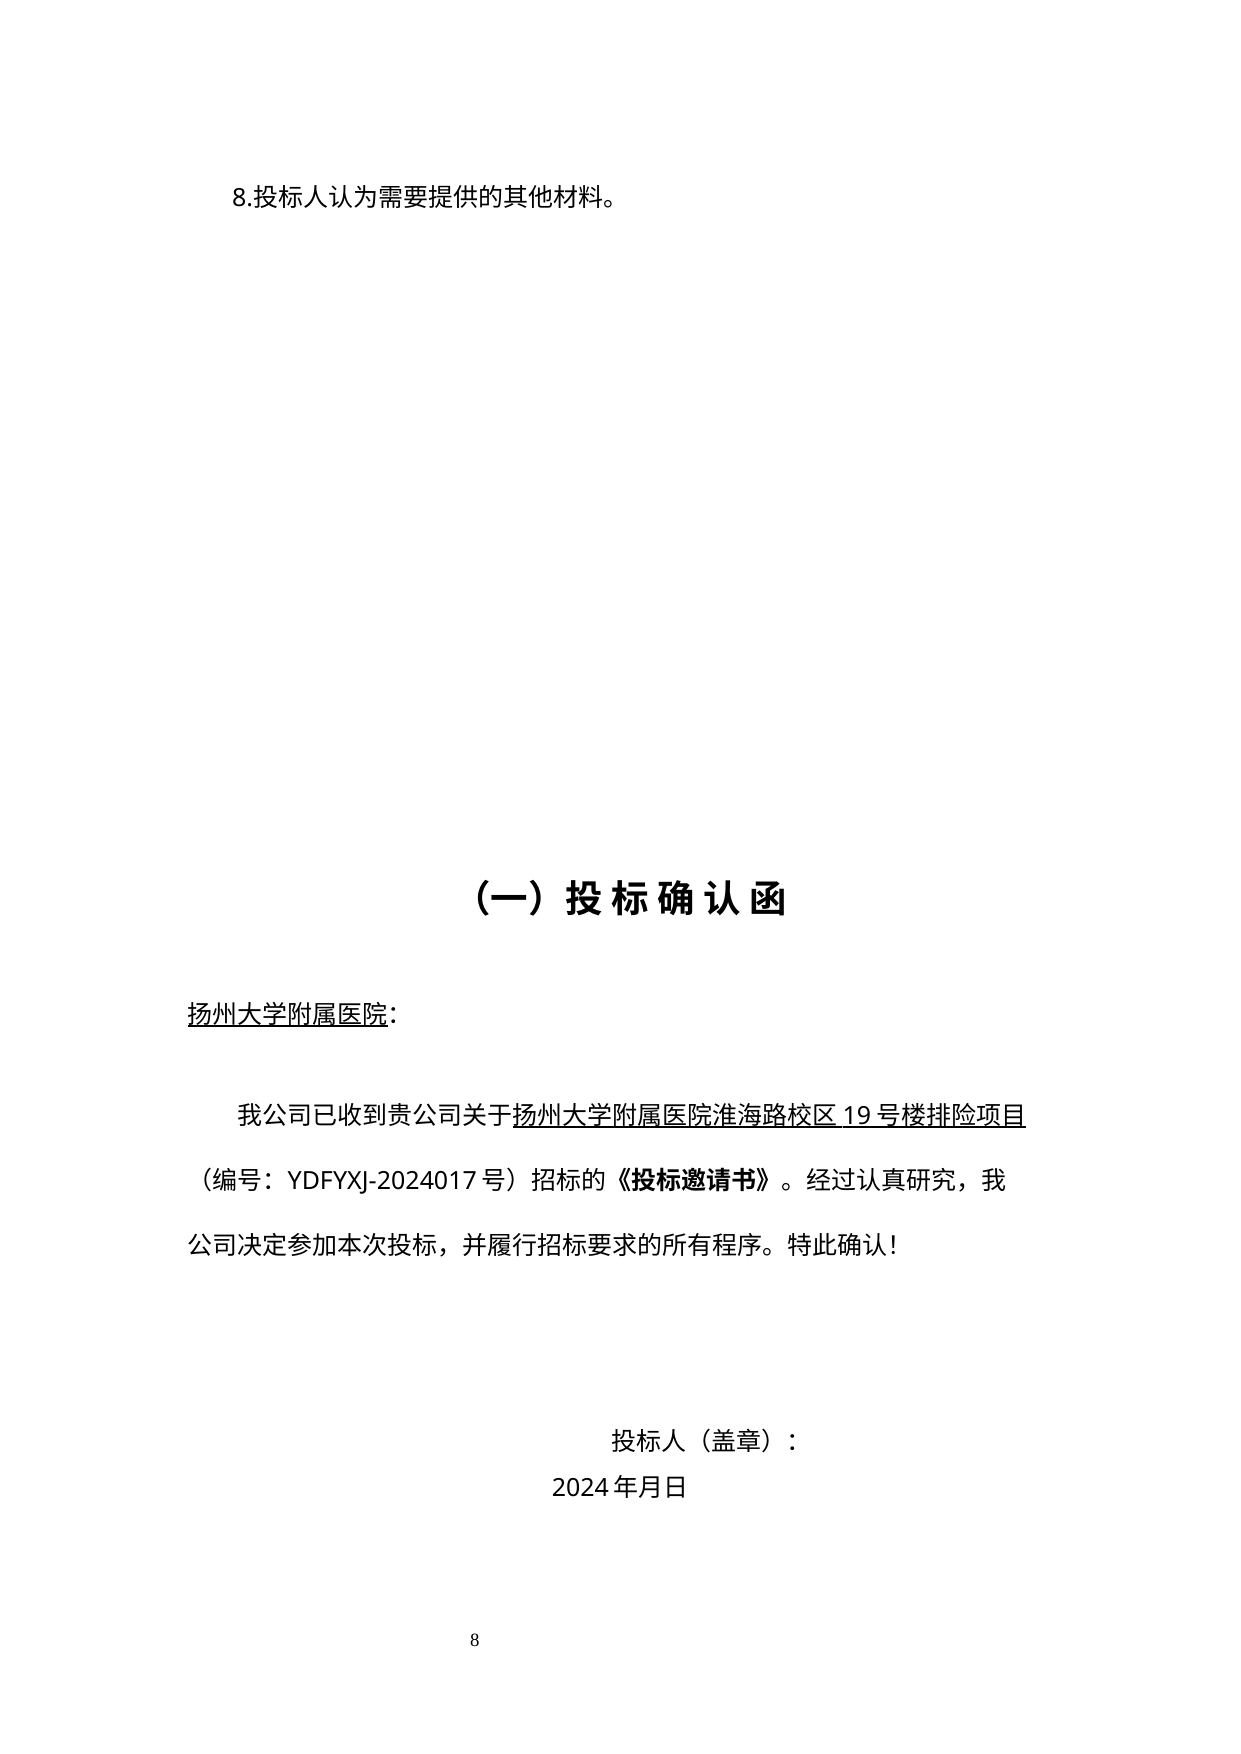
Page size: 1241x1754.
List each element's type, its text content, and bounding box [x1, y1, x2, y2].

text 8.投标人认为需要提供的其他材料。 [187, 162, 1053, 214]
text 2024年月日 [187, 1460, 1053, 1506]
text 我公司已收到贵公司关于扬州大学附属医院淮海路校区19号楼排险项目（编号：YDFYXJ-2024017号）招标的《投标邀请书》。经过认真研究，我公司决定参加本次投标，并履行招标要求的所有程序。特此确认！ [187, 1081, 1027, 1276]
text （一）投 标 确 认 函 [187, 864, 1053, 929]
text 投标人（盖章）： [187, 1414, 1053, 1460]
text 扬州大学附属医院： [187, 994, 1053, 1030]
